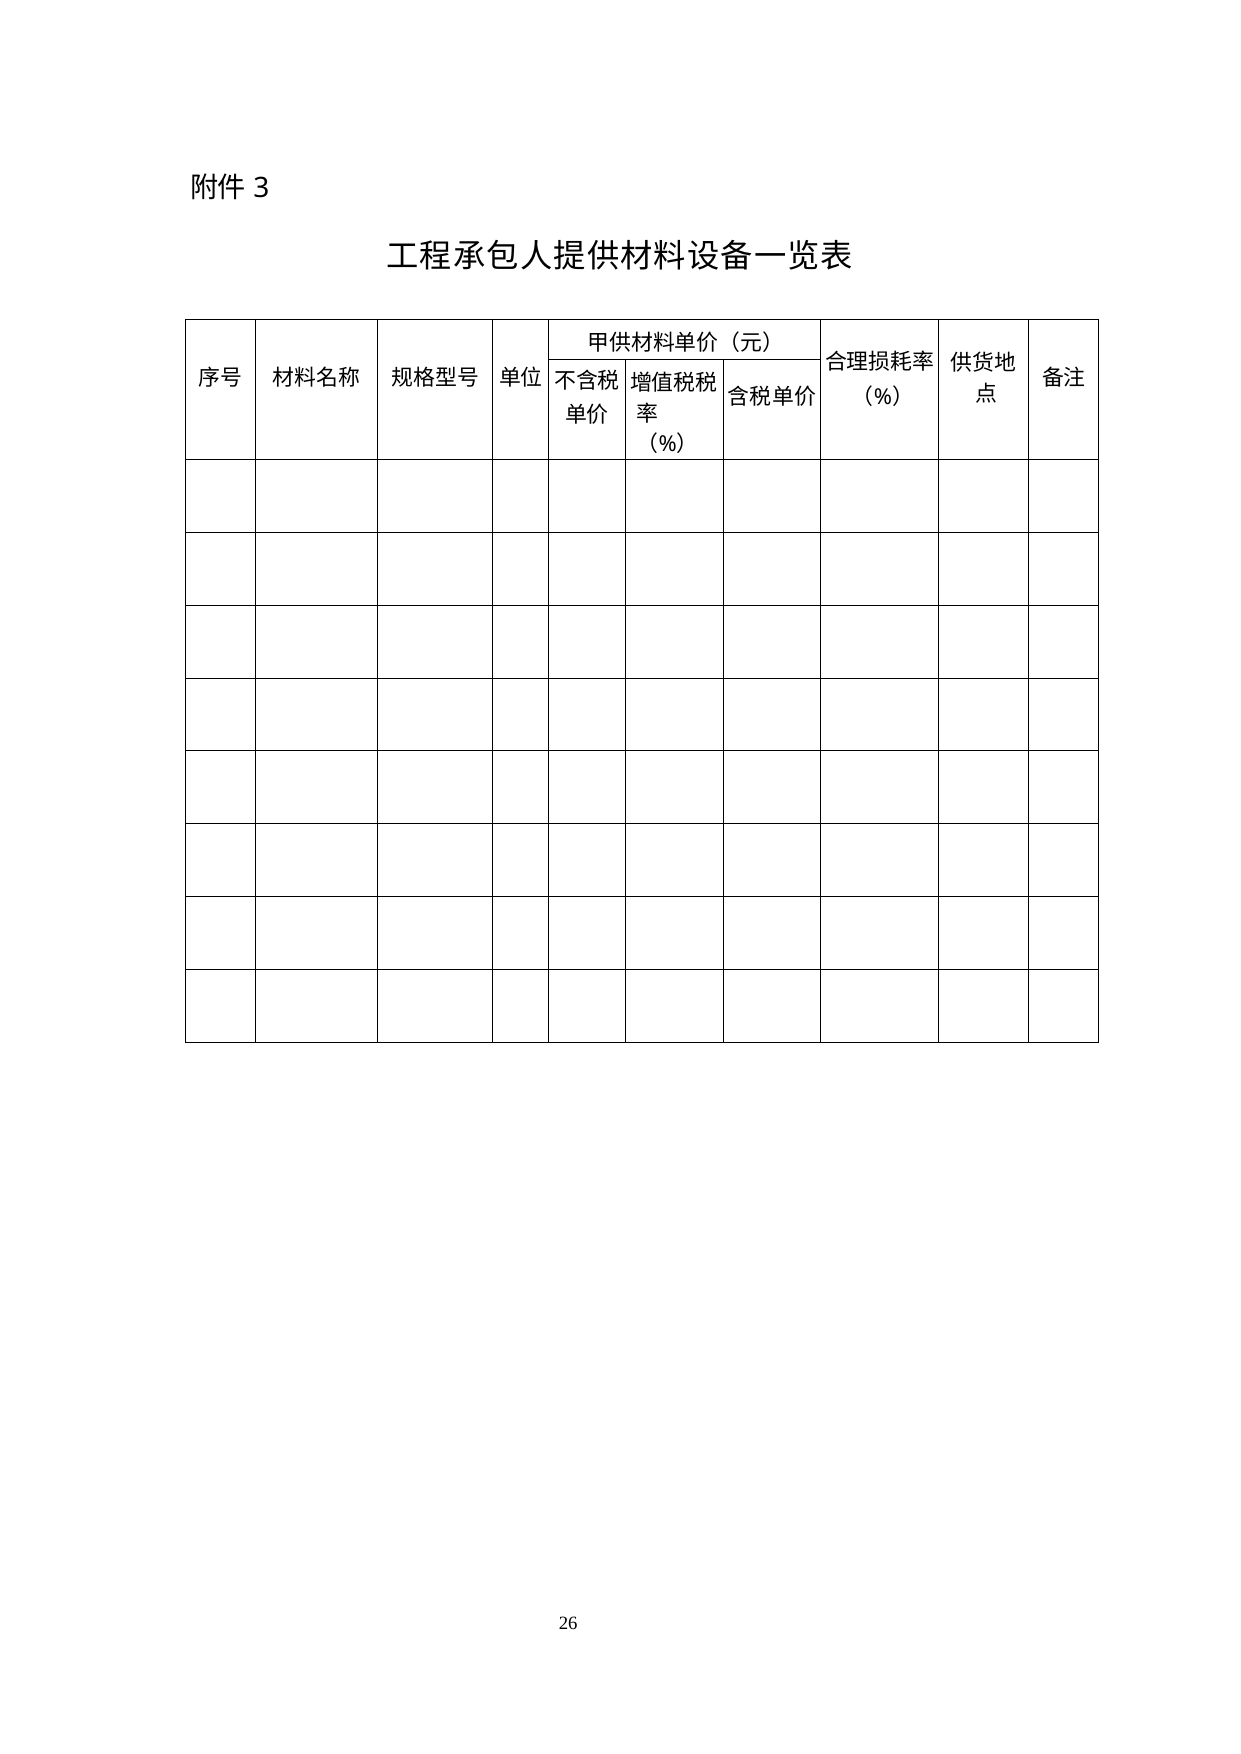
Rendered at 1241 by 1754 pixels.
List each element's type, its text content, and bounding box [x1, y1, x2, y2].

table_cell [186, 824, 255, 896]
table_cell [493, 897, 548, 969]
table_header 供货地 点 [939, 320, 1028, 459]
table_cell [821, 533, 938, 604]
table_cell [724, 970, 820, 1042]
table_cell [186, 533, 255, 604]
table_cell [256, 533, 377, 604]
table_cell [1029, 970, 1098, 1042]
table_cell [186, 970, 255, 1042]
table_cell [626, 897, 723, 969]
table_cell [256, 751, 377, 823]
table_cell [378, 970, 492, 1042]
table_header 甲供材料单价（元） [549, 320, 820, 359]
table_cell [626, 824, 723, 896]
table_cell [626, 533, 723, 604]
table_cell [256, 970, 377, 1042]
table_cell [1029, 897, 1098, 969]
text 附件 3 [190, 168, 1099, 205]
table_cell [378, 897, 492, 969]
table_cell [626, 460, 723, 532]
text 工程承包人提供材料设备一览表 [386, 234, 1099, 276]
table_cell [939, 824, 1028, 896]
table_cell [724, 751, 820, 823]
table_cell [724, 606, 820, 677]
table_cell [493, 824, 548, 896]
table_cell [493, 751, 548, 823]
table_cell [939, 606, 1028, 677]
table_header 规格型号 [378, 320, 492, 459]
table_cell [549, 970, 625, 1042]
table_cell [186, 751, 255, 823]
table_cell [1029, 460, 1098, 532]
table_cell [378, 751, 492, 823]
table_cell [549, 897, 625, 969]
table_cell [1029, 679, 1098, 750]
table_cell [626, 606, 723, 677]
table_cell [821, 751, 938, 823]
table_cell [493, 970, 548, 1042]
table_cell [1029, 606, 1098, 677]
table_cell [256, 460, 377, 532]
table_cell [821, 897, 938, 969]
table_cell [821, 970, 938, 1042]
table_header 序号 [186, 320, 255, 459]
table_cell [626, 970, 723, 1042]
table_header 材料名称 [256, 320, 377, 459]
table_cell [493, 679, 548, 750]
table_cell [549, 533, 625, 604]
table_header 合理损耗率 （%） [821, 320, 938, 459]
table_cell [549, 751, 625, 823]
table_cell [821, 460, 938, 532]
table_cell [549, 824, 625, 896]
table_cell [724, 679, 820, 750]
table_cell [1029, 824, 1098, 896]
table_cell [549, 679, 625, 750]
table_cell [378, 606, 492, 677]
table_cell [939, 460, 1028, 532]
table_cell [1029, 533, 1098, 604]
table_cell 含税单价 [724, 360, 820, 459]
table_cell [939, 897, 1028, 969]
table_cell [939, 970, 1028, 1042]
table_cell [821, 606, 938, 677]
table_cell [378, 679, 492, 750]
table_header 备注 [1029, 320, 1098, 459]
table_cell [724, 897, 820, 969]
table_cell [256, 824, 377, 896]
table_cell [186, 606, 255, 677]
table_cell [256, 897, 377, 969]
table_cell [724, 460, 820, 532]
table_cell [378, 824, 492, 896]
table_cell [378, 533, 492, 604]
table_cell [493, 533, 548, 604]
table_cell [549, 606, 625, 677]
table_cell [626, 751, 723, 823]
table_cell [493, 606, 548, 677]
table_cell [626, 679, 723, 750]
table_cell [1029, 751, 1098, 823]
table_header 单位 [493, 320, 548, 459]
table_cell [378, 460, 492, 532]
table_cell [724, 533, 820, 604]
table_cell [186, 897, 255, 969]
table_cell [493, 460, 548, 532]
table_cell [186, 679, 255, 750]
table_cell [939, 533, 1028, 604]
table_cell [939, 679, 1028, 750]
table_cell 不含税 单价 [549, 360, 625, 459]
table_cell [186, 460, 255, 532]
table_cell [724, 824, 820, 896]
table_cell [256, 606, 377, 677]
table_cell [939, 751, 1028, 823]
table_cell [821, 679, 938, 750]
table_cell [549, 460, 625, 532]
table_cell 增值税税 率（%） [626, 360, 723, 459]
table_cell [256, 679, 377, 750]
table_cell [821, 824, 938, 896]
